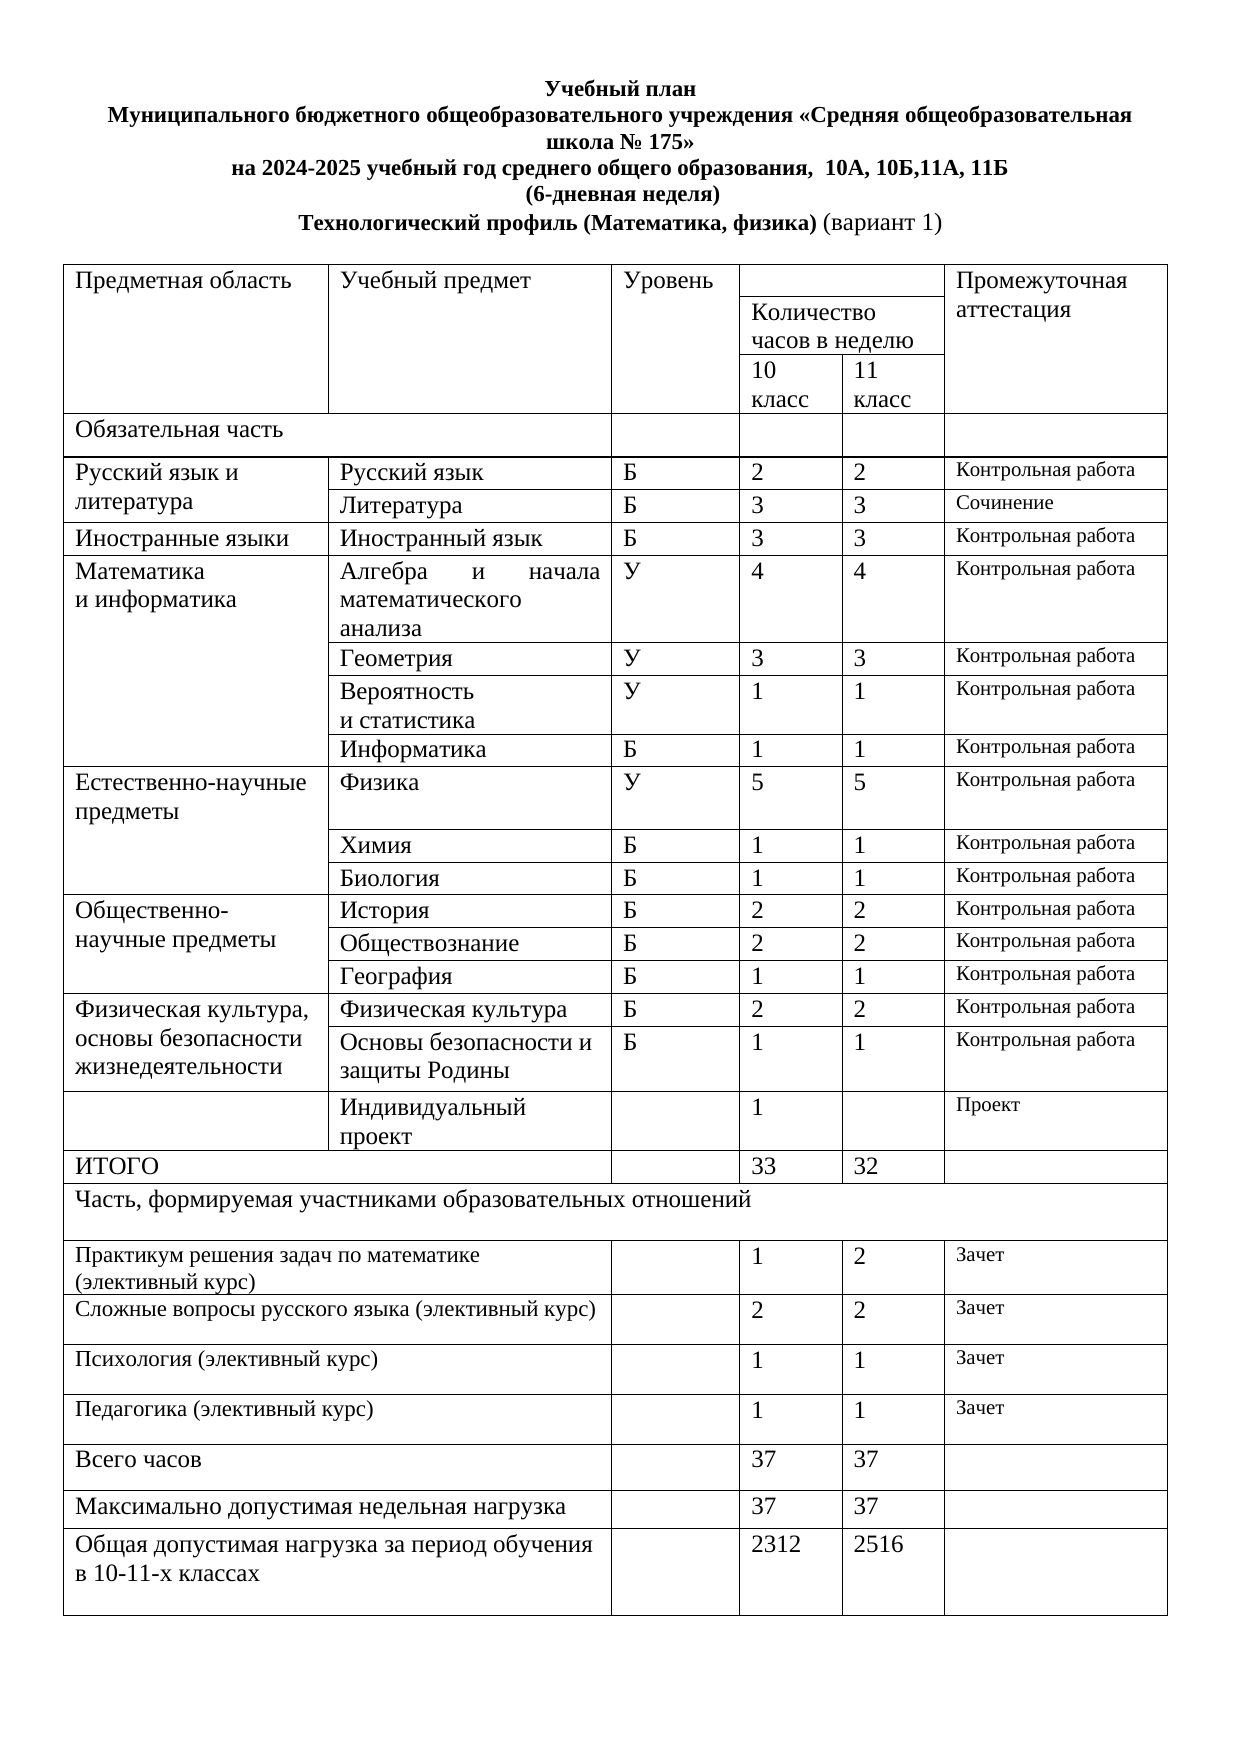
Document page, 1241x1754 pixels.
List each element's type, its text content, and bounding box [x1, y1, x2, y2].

table_cell [945, 1491, 1167, 1528]
table_cell Естественно-научные предметы [64, 767, 328, 894]
table_cell Общая допустимая нагрузка за период обучения в 10-11-х классах [64, 1529, 611, 1615]
table_cell Сочинение [945, 490, 1167, 522]
table_cell 5 [843, 767, 944, 829]
table_cell Индивидуальный проект [329, 1092, 611, 1150]
table_cell Контрольная работа [945, 643, 1167, 675]
table_cell 32 [843, 1151, 944, 1183]
table_cell Контрольная работа [945, 928, 1167, 960]
table_cell Контрольная работа [945, 767, 1167, 829]
table_cell Б [612, 735, 739, 766]
table_cell 10 класс [740, 355, 842, 413]
table_cell Контрольная работа [945, 735, 1167, 766]
table_cell 1 [740, 1345, 842, 1394]
table_cell Б [612, 490, 739, 522]
table_cell 1 [740, 830, 842, 862]
table_cell 1 [843, 830, 944, 862]
table_cell Физическая культура, основы безопасности жизнедеятельности [64, 994, 328, 1091]
table_cell 1 [740, 1027, 842, 1091]
table_cell Проект [945, 1092, 1167, 1150]
table_cell Русский язык и литература [64, 458, 328, 522]
table_cell [612, 414, 739, 456]
table_cell Количество часов в неделю [740, 297, 944, 354]
table_cell Общественно-научные предметы [64, 895, 328, 993]
table_cell 3 [843, 523, 944, 555]
table_header Учебный предмет [329, 265, 611, 413]
table_cell Физическая культура [329, 994, 611, 1026]
table_cell 1 [740, 961, 842, 993]
table_cell Педагогика (элективный курс) [64, 1395, 611, 1443]
table_cell [612, 1151, 739, 1183]
table_cell 2 [740, 1295, 842, 1344]
table_cell 2 [843, 994, 944, 1026]
table_cell [740, 414, 842, 456]
table_cell [612, 1092, 739, 1150]
table_cell Всего часов [64, 1445, 611, 1490]
table_cell 37 [843, 1445, 944, 1490]
table_cell Контрольная работа [945, 830, 1167, 862]
table_cell Контрольная работа [945, 994, 1167, 1026]
table_cell Обязательная часть [64, 414, 611, 456]
table_cell [612, 1345, 739, 1394]
table_cell Б [612, 895, 739, 927]
table_cell Вероятность и статистика [329, 676, 611, 733]
table_cell 1 [843, 1027, 944, 1091]
table_cell У [612, 676, 739, 733]
table_cell 1 [843, 735, 944, 766]
table_cell 3 [740, 523, 842, 555]
table_header Промежуточная аттестация [945, 265, 1167, 413]
table_cell 2 [843, 928, 944, 960]
table_cell 1 [843, 1395, 944, 1443]
text на 2024-2025 учебный год среднего общего образования, 10А, 10Б,11А, 11Б [75, 154, 1165, 180]
table_cell [945, 414, 1167, 456]
table_cell Контрольная работа [945, 556, 1167, 642]
table_cell Б [612, 928, 739, 960]
table_cell [612, 1491, 739, 1528]
table_cell Контрольная работа [945, 458, 1167, 489]
table_cell Русский язык [329, 458, 611, 489]
table_cell Контрольная работа [945, 895, 1167, 927]
table_cell Б [612, 523, 739, 555]
table_cell Математика и информатика [64, 556, 328, 766]
table_cell 37 [740, 1491, 842, 1528]
table_cell Б [612, 863, 739, 894]
table_cell Б [612, 830, 739, 862]
table_cell 1 [740, 1241, 842, 1294]
table_cell Контрольная работа [945, 961, 1167, 993]
table_cell 1 [843, 863, 944, 894]
table_cell 2 [740, 458, 842, 489]
table_cell Зачет [945, 1395, 1167, 1443]
table_cell Физика [329, 767, 611, 829]
table_cell Контрольная работа [945, 1027, 1167, 1091]
table_cell ИТОГО [64, 1151, 611, 1183]
table_cell Зачет [945, 1295, 1167, 1344]
table_cell [945, 1529, 1167, 1615]
text Технологический профиль (Математика, физика) (вариант 1) [75, 207, 1165, 236]
table_cell 1 [740, 863, 842, 894]
table_cell Б [612, 994, 739, 1026]
table_cell Алгебра и начала математического анализа [329, 556, 611, 642]
table_cell 1 [740, 676, 842, 733]
table_cell 3 [740, 490, 842, 522]
table_cell 37 [843, 1491, 944, 1528]
table_cell Обществознание [329, 928, 611, 960]
table_cell [843, 1092, 944, 1150]
table_cell Информатика [329, 735, 611, 766]
table_cell 1 [740, 1092, 842, 1150]
table_cell [612, 1241, 739, 1294]
table_cell Контрольная работа [945, 863, 1167, 894]
table_cell Б [612, 458, 739, 489]
table_cell Литература [329, 490, 611, 522]
table_cell 2516 [843, 1529, 944, 1615]
table_cell География [329, 961, 611, 993]
table_cell 2312 [740, 1529, 842, 1615]
table_cell Иностранные языки [64, 523, 328, 555]
table_cell 4 [843, 556, 944, 642]
table_cell Психология (элективный курс) [64, 1345, 611, 1394]
table_cell Геометрия [329, 643, 611, 675]
table_cell Максимально допустимая недельная нагрузка [64, 1491, 611, 1528]
table_cell 1 [740, 1395, 842, 1443]
table_cell Основы безопасности и защиты Родины [329, 1027, 611, 1091]
table_cell 11 класс [843, 355, 944, 413]
table_cell [612, 1445, 739, 1490]
table_cell У [612, 767, 739, 829]
text Учебный план [75, 75, 1165, 101]
table_cell [612, 1395, 739, 1443]
table_cell Биология [329, 863, 611, 894]
table_cell 33 [740, 1151, 842, 1183]
table_cell Зачет [945, 1241, 1167, 1294]
table_cell 3 [843, 490, 944, 522]
table_cell 4 [740, 556, 842, 642]
table_cell 2 [843, 895, 944, 927]
text Муниципального бюджетного общеобразовательного учреждения «Средняя общеобразовательная школа № 175» [75, 101, 1165, 154]
table_cell У [612, 643, 739, 675]
table_header Уровень [612, 265, 739, 413]
table_cell Химия [329, 830, 611, 862]
table_cell [612, 1529, 739, 1615]
table_cell Зачет [945, 1345, 1167, 1394]
table_cell Контрольная работа [945, 523, 1167, 555]
table_cell Контрольная работа [945, 676, 1167, 733]
table_cell 2 [843, 458, 944, 489]
text (6-дневная неделя) [75, 180, 1165, 207]
table_cell [945, 1151, 1167, 1183]
table_header Предметная область [64, 265, 328, 413]
table_cell 1 [843, 961, 944, 993]
table_cell 2 [843, 1295, 944, 1344]
table_cell Б [612, 1027, 739, 1091]
table_cell Сложные вопросы русского языка (элективный курс) [64, 1295, 611, 1344]
table_cell Часть, формируемая участниками образовательных отношений [64, 1184, 1167, 1240]
table_cell 1 [843, 1345, 944, 1394]
table_cell Иностранный язык [329, 523, 611, 555]
table_cell 3 [740, 643, 842, 675]
table_cell 2 [843, 1241, 944, 1294]
table_cell 1 [740, 735, 842, 766]
table_cell Б [612, 961, 739, 993]
table_cell У [612, 556, 739, 642]
table_cell 2 [740, 895, 842, 927]
table_cell 3 [843, 643, 944, 675]
table_cell [612, 1295, 739, 1344]
table_cell [945, 1445, 1167, 1490]
table_cell [843, 414, 944, 456]
table_cell 37 [740, 1445, 842, 1490]
table_cell [64, 1092, 328, 1150]
table_cell Практикум решения задач по математике (элективный курс) [64, 1241, 611, 1294]
table_header [740, 265, 944, 296]
table_cell 2 [740, 994, 842, 1026]
table_cell 5 [740, 767, 842, 829]
table_cell 2 [740, 928, 842, 960]
table_cell 1 [843, 676, 944, 733]
table_cell История [329, 895, 611, 927]
